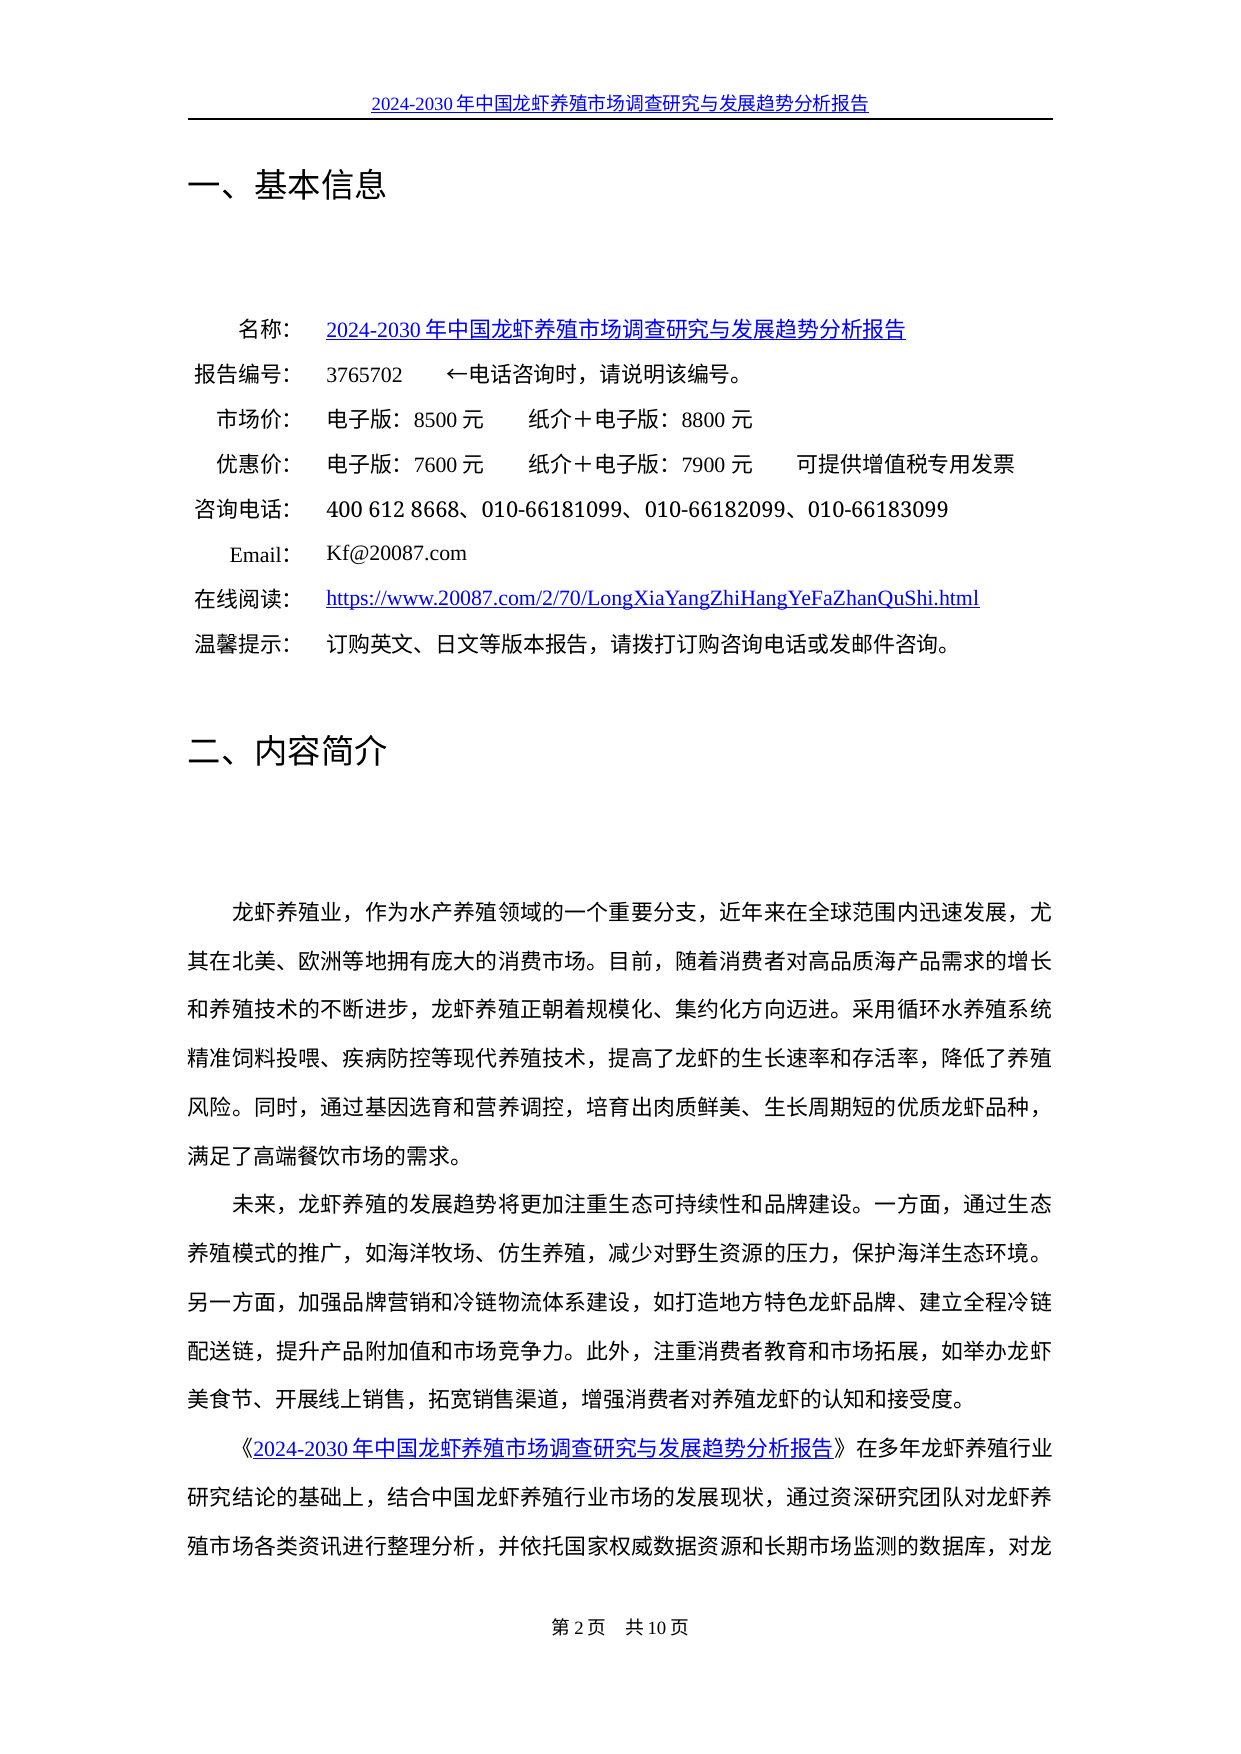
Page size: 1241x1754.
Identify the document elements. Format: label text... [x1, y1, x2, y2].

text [187, 894, 1053, 1561]
table_cell 3765702 ←电话咨询时，请说明该编号。 [315, 357, 1073, 402]
table_cell Email： [167, 537, 315, 582]
table_cell 报告编号： [167, 357, 315, 402]
table_cell 在线阅读： [167, 582, 315, 627]
table_cell 温馨提示： [167, 627, 315, 672]
table_cell [315, 582, 1073, 627]
table_header 2024-2030年中国龙虾养殖市场调查研究与发展趋势分析报告 [315, 312, 1073, 357]
table_cell 咨询电话： [167, 492, 315, 537]
table_cell 400 612 8668、010-66181099、010-66182099、010-66183099 [315, 492, 1073, 537]
table_cell 市场价： [167, 402, 315, 447]
table_cell 电子版：7600 元 纸介＋电子版：7900 元 可提供增值税专用发票 [315, 447, 1073, 492]
table_cell 优惠价： [167, 447, 315, 492]
table_cell 订购英文、日文等版本报告，请拨打订购咨询电话或发邮件咨询。 [315, 627, 1073, 672]
title 二、内容简介 [187, 717, 1053, 782]
table_cell 电子版：8500 元 纸介＋电子版：8800 元 [315, 402, 1073, 447]
table_header 名称： [167, 312, 315, 357]
table_cell Kf@20087.com [315, 537, 1073, 582]
title 一、基本信息 [187, 150, 1053, 215]
